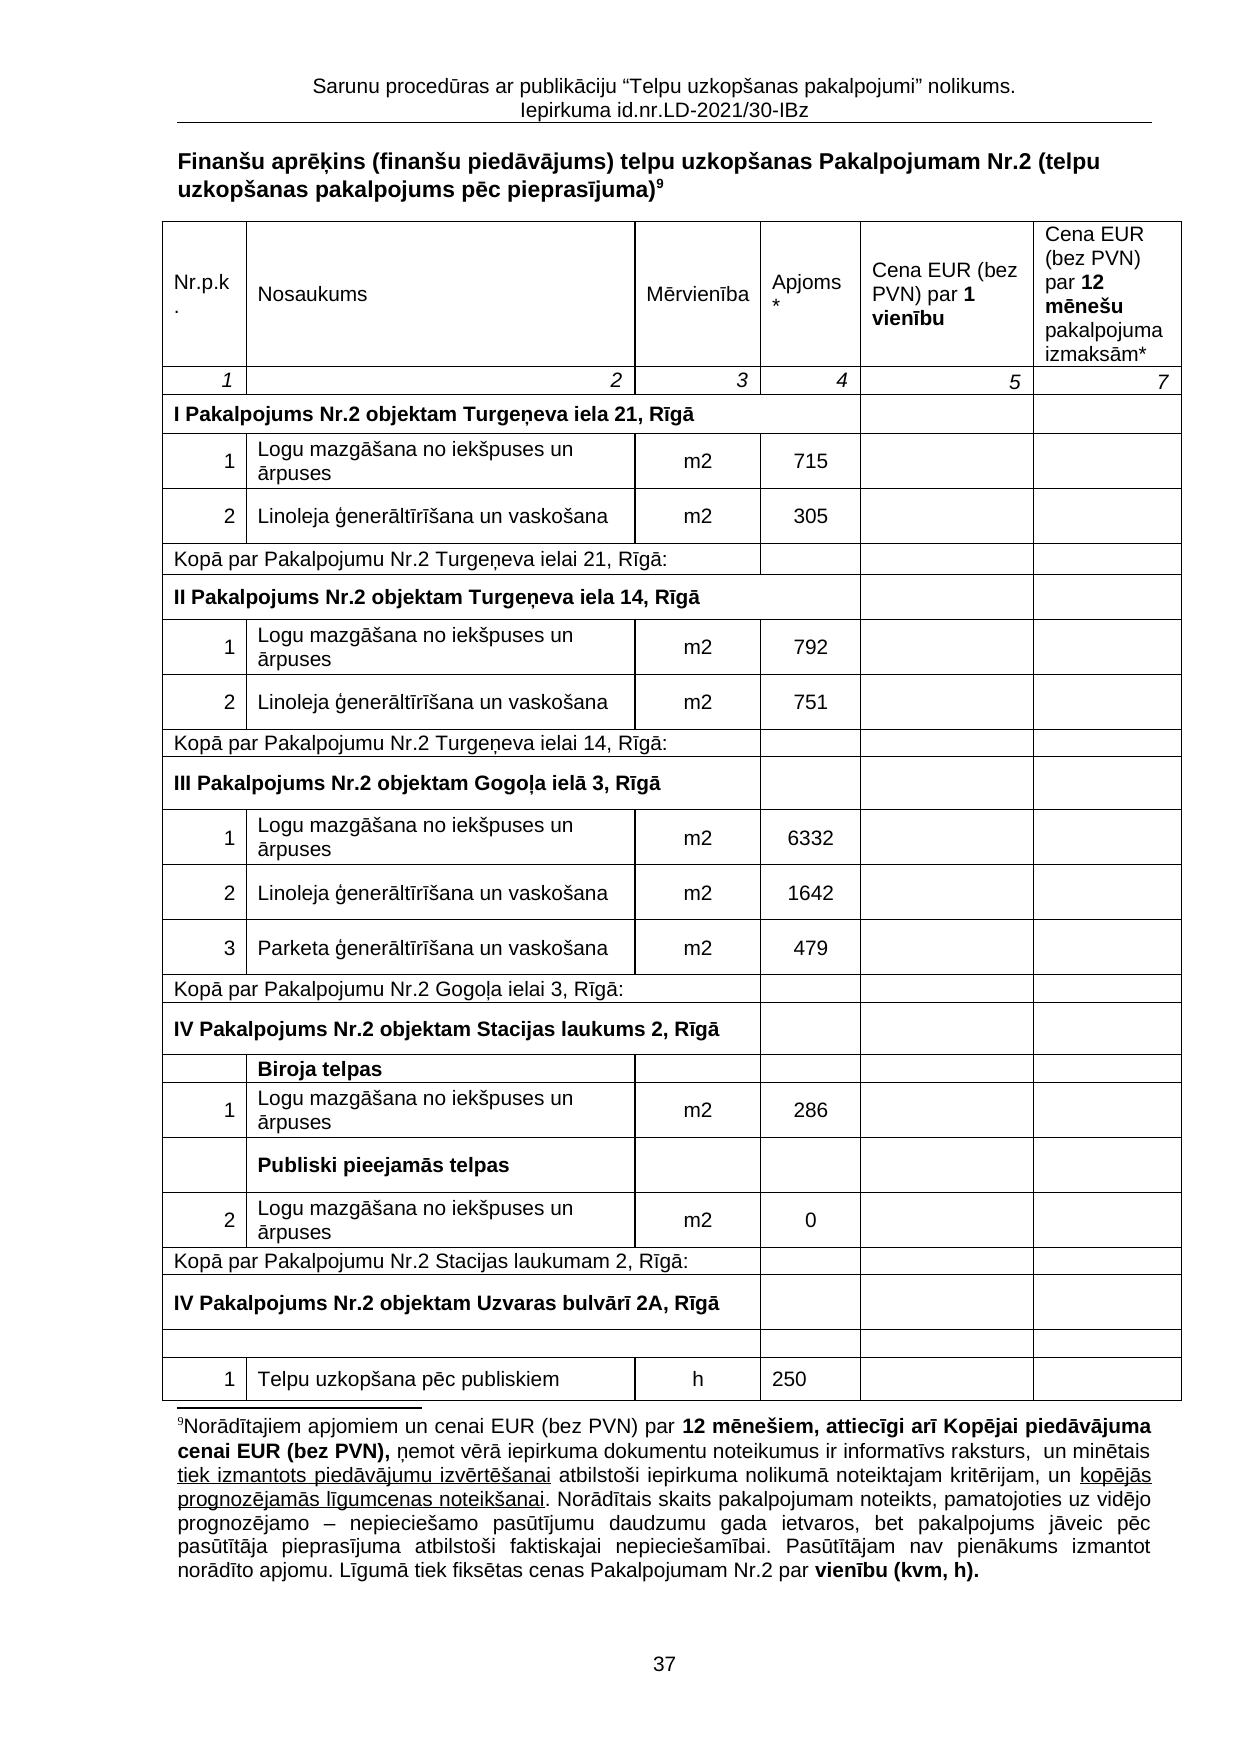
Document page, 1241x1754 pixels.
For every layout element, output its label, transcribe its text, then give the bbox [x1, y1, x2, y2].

table_cell [163, 1055, 246, 1082]
table_cell 2 [163, 675, 246, 728]
table_cell [1034, 1003, 1181, 1054]
table_header Nosaukums [247, 222, 634, 366]
table_cell [1034, 620, 1181, 673]
table_cell [1034, 1193, 1181, 1247]
table_cell Kopā par Pakalpojumu Nr.2 Stacijas laukumam 2, Rīgā: [163, 1248, 760, 1274]
table_cell h [636, 1358, 760, 1400]
table_cell [861, 810, 1033, 864]
table_cell Logu mazgāšana no iekšpuses un ārpuses [247, 1083, 634, 1137]
table_cell 479 [761, 920, 860, 974]
table_cell m2 [636, 920, 760, 974]
table_cell [1034, 575, 1181, 618]
table_cell 4 [761, 367, 860, 393]
table_cell [1034, 1055, 1181, 1082]
table_header Cena EUR (bez PVN) par 12 mēnešu pakalpojuma izmaksām* [1034, 222, 1181, 366]
table_cell [861, 865, 1033, 919]
table_cell [1034, 675, 1181, 728]
table_cell IV Pakalpojums Nr.2 objektam Uzvaras bulvārī 2A, Rīgā [163, 1275, 760, 1329]
table_cell [861, 395, 1033, 433]
table_cell 3 [636, 367, 760, 393]
table_cell m2 [636, 675, 760, 728]
table_cell 2 [163, 865, 246, 919]
table_cell I Pakalpojums Nr.2 objektam Turgeņeva iela 21, Rīgā [163, 395, 860, 433]
table_cell [761, 975, 860, 1002]
table_cell [636, 1138, 760, 1192]
table_cell Logu mazgāšana no iekšpuses un ārpuses [247, 810, 634, 864]
table_cell 2 [247, 367, 634, 393]
table_cell [761, 544, 860, 574]
table_cell [1034, 544, 1181, 574]
table_cell m2 [636, 810, 760, 864]
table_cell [247, 1358, 634, 1400]
table_cell [1034, 1275, 1181, 1329]
table_cell [861, 544, 1033, 574]
table_cell [861, 975, 1033, 1002]
table_cell [861, 920, 1033, 974]
table_cell Logu mazgāšana no iekšpuses un ārpuses [247, 620, 634, 673]
table_cell [861, 1358, 1033, 1400]
table_cell IV Pakalpojums Nr.2 objektam Stacijas laukums 2, Rīgā [163, 1003, 760, 1054]
table_cell [861, 1003, 1033, 1054]
table_cell 1 [163, 620, 246, 673]
table_cell 2 [163, 489, 246, 543]
table_cell [636, 1055, 760, 1082]
table_cell Logu mazgāšana no iekšpuses un ārpuses [247, 1193, 634, 1247]
table_cell [1034, 434, 1181, 488]
table_cell 0 [761, 1193, 860, 1247]
table_cell 2 [163, 1193, 246, 1247]
table_cell [761, 1330, 860, 1357]
table_cell m2 [636, 865, 760, 919]
table_cell Biroja telpas [247, 1055, 634, 1082]
table_header Mērvienība [636, 222, 760, 366]
table_cell [1034, 1138, 1181, 1192]
table_cell [163, 1330, 760, 1357]
table_cell [1034, 810, 1181, 864]
table_cell [1034, 975, 1181, 1002]
table_cell [1034, 1248, 1181, 1274]
table_cell [861, 434, 1033, 488]
table_cell [1034, 1330, 1181, 1357]
table_cell 6332 [761, 810, 860, 864]
table_cell 1 [163, 810, 246, 864]
table_cell [163, 1138, 246, 1192]
table_cell 1 [163, 1358, 246, 1400]
table_cell [1034, 1358, 1181, 1400]
table_cell [861, 1193, 1033, 1247]
table_cell m2 [636, 489, 760, 543]
table_cell 7 [1034, 367, 1181, 393]
table_cell [761, 1138, 860, 1192]
table_cell 715 [761, 434, 860, 488]
table_cell 5 [861, 367, 1033, 393]
table_cell Kopā par Pakalpojumu Nr.2 Turgeņeva ielai 14, Rīgā: [163, 730, 760, 756]
table_header Cena EUR (bez PVN) par 1 vienību [861, 222, 1033, 366]
table_header Apjoms* [761, 222, 860, 366]
table_cell m2 [636, 620, 760, 673]
table_cell [861, 757, 1033, 809]
table_cell III Pakalpojums Nr.2 objektam Gogoļa ielā 3, Rīgā [163, 757, 760, 809]
table_cell [1034, 1083, 1181, 1137]
table_cell Linoleja ģenerāltīrīšana un vaskošana [247, 865, 634, 919]
table_cell Kopā par Pakalpojumu Nr.2 Turgeņeva ielai 21, Rīgā: [163, 544, 760, 574]
table_cell [861, 1138, 1033, 1192]
table_cell [1034, 865, 1181, 919]
table_cell [861, 1248, 1033, 1274]
table_cell Publiski pieejamās telpas [247, 1138, 634, 1192]
table_cell [761, 730, 860, 756]
table_cell [861, 1083, 1033, 1137]
table_cell Kopā par Pakalpojumu Nr.2 Gogoļa ielai 3, Rīgā: [163, 975, 760, 1002]
table_cell m2 [636, 1193, 760, 1247]
table_cell 1 [163, 1083, 246, 1137]
table_cell 250 [761, 1358, 860, 1400]
table_cell [861, 575, 1033, 618]
table_header Nr.p.k. [163, 222, 246, 366]
table_cell Logu mazgāšana no iekšpuses un ārpuses [247, 434, 634, 488]
table_cell [1034, 757, 1181, 809]
table_cell [761, 1055, 860, 1082]
table_cell [1034, 395, 1181, 433]
table_cell [761, 757, 860, 809]
table_cell 1 [163, 434, 246, 488]
table_cell [861, 1055, 1033, 1082]
table_cell Parketa ģenerāltīrīšana un vaskošana [247, 920, 634, 974]
table_cell [861, 675, 1033, 728]
table_cell [1034, 489, 1181, 543]
table_cell [861, 620, 1033, 673]
table_cell [761, 1003, 860, 1054]
table_cell 1 [163, 367, 246, 393]
table_cell 792 [761, 620, 860, 673]
table_cell [861, 489, 1033, 543]
table_cell II Pakalpojums Nr.2 objektam Turgeņeva iela 14, Rīgā [163, 575, 860, 618]
table_cell [761, 1248, 860, 1274]
table_cell [761, 1275, 860, 1329]
table_cell m2 [636, 434, 760, 488]
table_cell [861, 1330, 1033, 1357]
text Finanšu aprēķins (finanšu piedāvājums) telpu uzkopšanas Pakalpojumam Nr.2 (telpu uzkopšanas pakalpojums pēc pieprasījuma) [177, 148, 1152, 202]
table_cell Linoleja ģenerāltīrīšana un vaskošana [247, 675, 634, 728]
table_cell [1034, 730, 1181, 756]
table_cell Linoleja ģenerāltīrīšana un vaskošana [247, 489, 634, 543]
table_cell m2 [636, 1083, 760, 1137]
table_cell 3 [163, 920, 246, 974]
table_cell [1034, 920, 1181, 974]
table_cell 286 [761, 1083, 860, 1137]
table_cell 751 [761, 675, 860, 728]
table_cell 305 [761, 489, 860, 543]
table_cell [861, 1275, 1033, 1329]
table_cell 1642 [761, 865, 860, 919]
table_cell [861, 730, 1033, 756]
